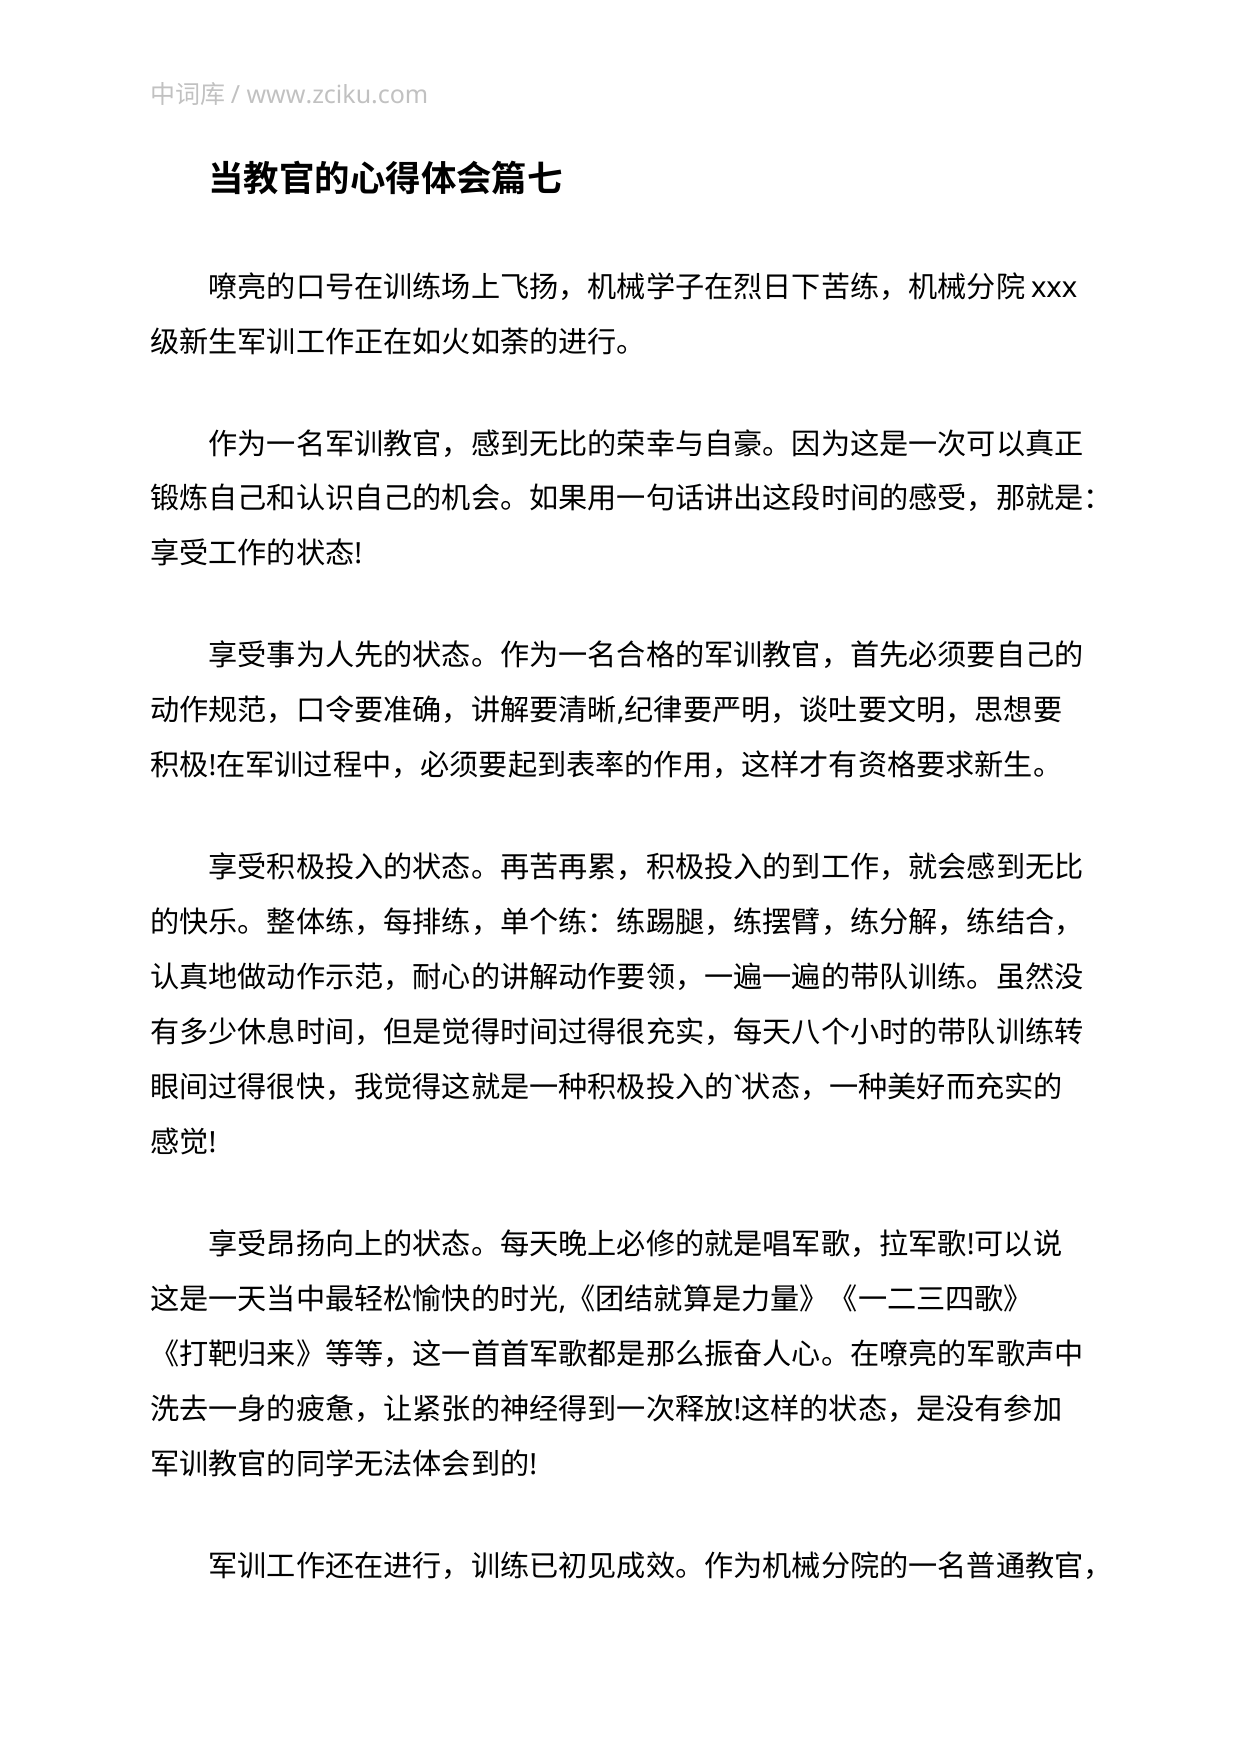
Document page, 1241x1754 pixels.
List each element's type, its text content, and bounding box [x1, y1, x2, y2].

text 享受积极投入的状态。再苦再累，积极投入的到工作，就会感到无比的快乐。整体练，每排练，单个练：练踢腿，练摆臂，练分解，练结合，认真地做动作示范，耐心的讲解动作要领，一遍一遍的带队训练。虽然没有多少休息时间，但是觉得时间过得很充实，每天八个小时的带队训练转眼间过得很快，我觉得这就是一种积极投入的`状态，一种美好而充实的感觉! [150, 844, 1090, 1161]
text 嘹亮的口号在训练场上飞扬，机械学子在烈日下苦练，机械分院xxx级新生军训工作正在如火如荼的进行。 [150, 263, 1090, 361]
text 享受事为人先的状态。作为一名合格的军训教官，首先必须要自己的动作规范，口令要准确，讲解要清晰,纪律要严明，谈吐要文明，思想要积极!在军训过程中，必须要起到表率的作用，这样才有资格要求新生。 [150, 632, 1090, 784]
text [150, 1542, 1090, 1584]
text 作为一名军训教官，感到无比的荣幸与自豪。因为这是一次可以真正锻炼自己和认识自己的机会。如果用一句话讲出这段时间的感受，那就是：享受工作的状态! [150, 420, 1090, 572]
text 当教官的心得体会篇七 [150, 150, 1090, 201]
text 享受昂扬向上的状态。每天晚上必修的就是唱军歌，拉军歌!可以说这是一天当中最轻松愉快的时光,《团结就算是力量》《一二三四歌》《打靶归来》等等，这一首首军歌都是那么振奋人心。在嘹亮的军歌声中洗去一身的疲惫，让紧张的神经得到一次释放!这样的状态，是没有参加军训教官的同学无法体会到的! [150, 1220, 1090, 1483]
